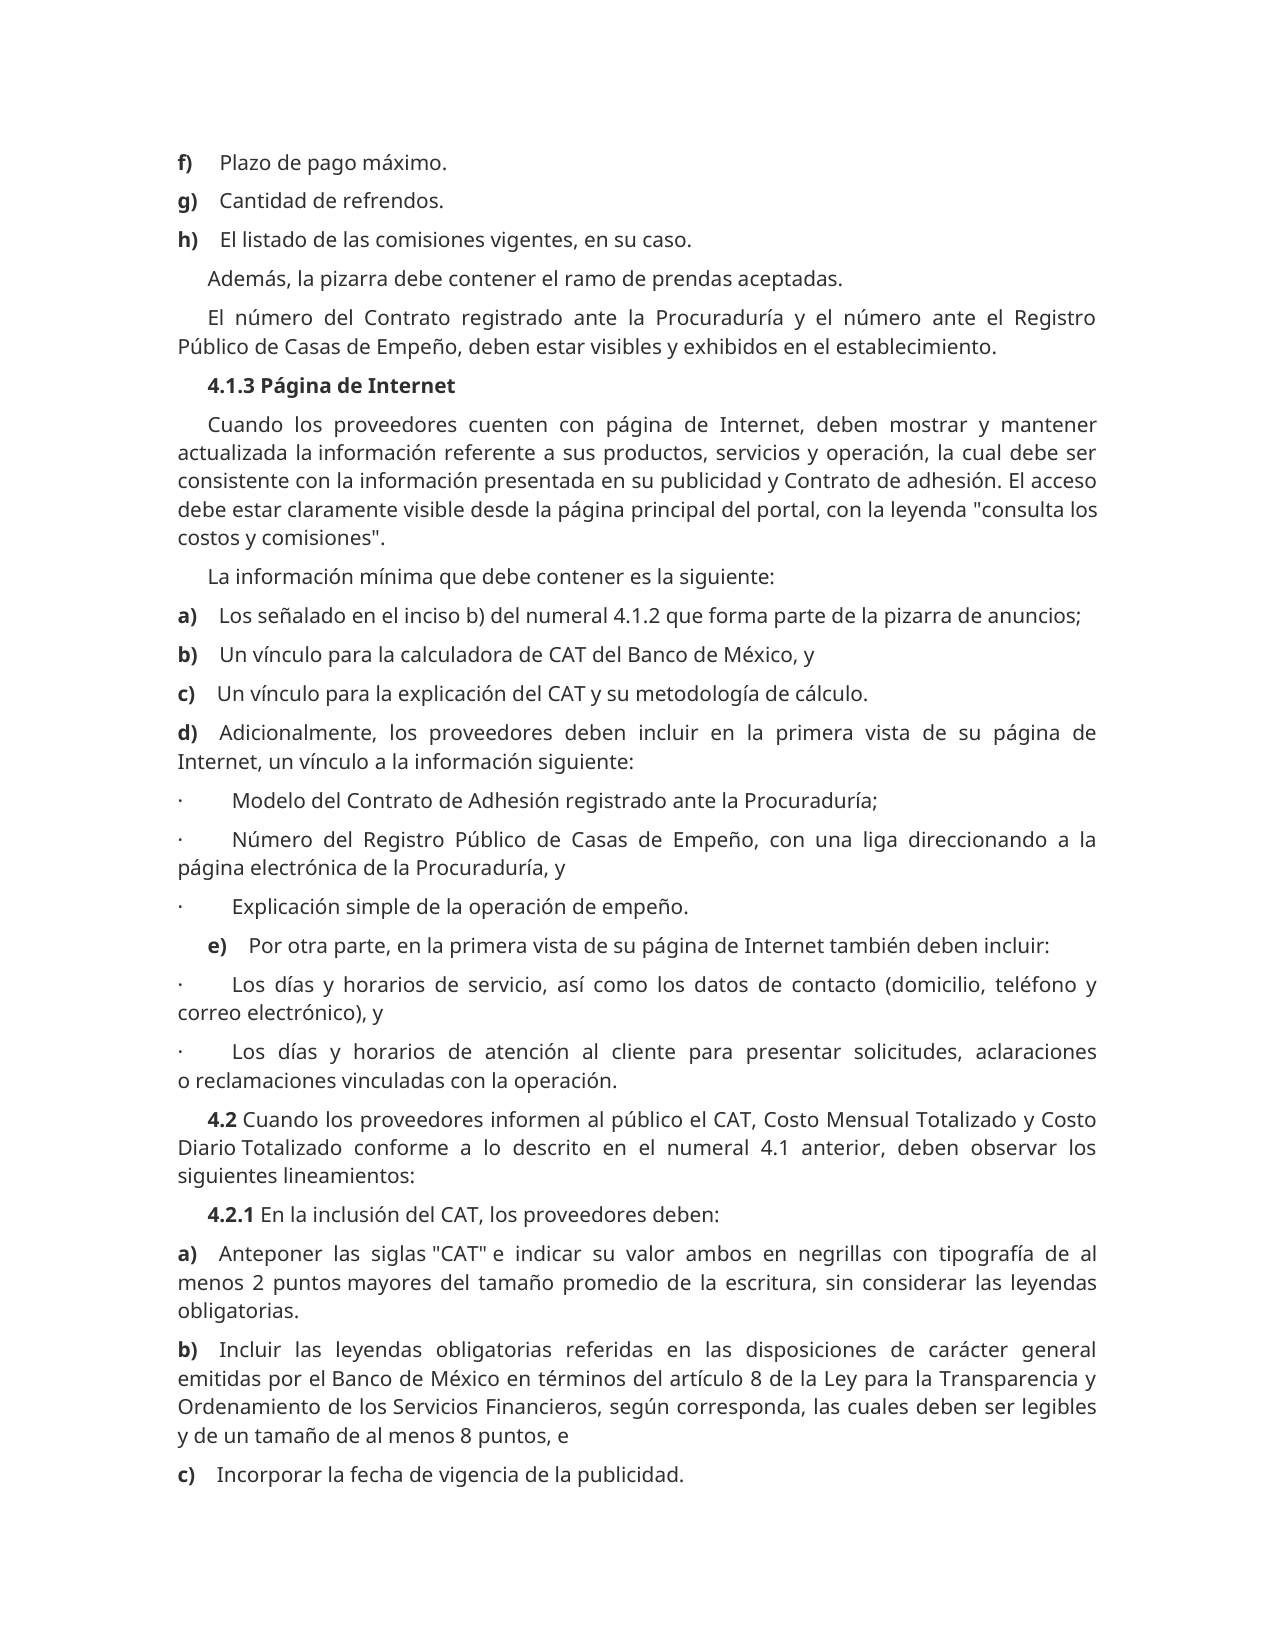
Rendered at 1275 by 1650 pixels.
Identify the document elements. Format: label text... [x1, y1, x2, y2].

text a) Anteponer las siglas "CAT" e indicar su valor ambos en negrillas con tipografía de al menos 2 puntos mayores del tamaño promedio de la escritura, sin considerar las leyendas obligatorias. [177, 1239, 1098, 1325]
text · Número del Registro Público de Casas de Empeño, con una liga direccionando a la página electrónica de la Procuraduría, y [177, 825, 1098, 882]
text a) Los señalado en el inciso b) del numeral 4.1.2 que forma parte de la pizarra de anuncios; [177, 601, 1098, 630]
text · Modelo del Contrato de Adhesión registrado ante la Procuraduría; [177, 786, 1098, 814]
text g) Cantidad de refrendos. [177, 187, 1098, 215]
text La información mínima que debe contener es la siguiente: [177, 562, 1098, 591]
text · Los días y horarios de servicio, así como los datos de contacto (domicilio, teléfono y correo electrónico), y [177, 970, 1098, 1027]
text b) Incluir las leyendas obligatorias referidas en las disposiciones de carácter general emitidas por el Banco de México en términos del artículo 8 de la Ley para la Transparencia y Ordenamiento de los Servicios Financieros, según corresponda, las cuales deben ser legibles y de un tamaño de al menos 8 puntos, e [177, 1335, 1098, 1449]
text b) Un vínculo para la calculadora de CAT del Banco de México, y [177, 640, 1098, 669]
text Además, la pizarra debe contener el ramo de prendas aceptadas. [177, 264, 1098, 293]
text El número del Contrato registrado ante la Procuraduría y el número ante el Registro Público de Casas de Empeño, deben estar visibles y exhibidos en el establecimiento. [177, 303, 1098, 360]
text d) Adicionalmente, los proveedores deben incluir en la primera vista de su página de Internet, un vínculo a la información siguiente: [177, 718, 1098, 775]
text h) El listado de las comisiones vigentes, en su caso. [177, 226, 1098, 254]
text 4.2 Cuando los proveedores informen al público el CAT, Costo Mensual Totalizado y Costo Diario Totalizado conforme a lo descrito en el numeral 4.1 anterior, deben observar los siguientes lineamientos: [177, 1105, 1098, 1190]
text f) Plazo de pago máximo. [177, 148, 1098, 176]
text · Los días y horarios de atención al cliente para presentar solicitudes, aclaraciones o reclamaciones vinculadas con la operación. [177, 1037, 1098, 1094]
text 4.2.1 En la inclusión del CAT, los proveedores deben: [177, 1201, 1098, 1229]
text c) Incorporar la fecha de vigencia de la publicidad. [177, 1460, 1098, 1488]
text · Explicación simple de la operación de empeño. [177, 892, 1098, 921]
text 4.1.3 Página de Internet [177, 371, 1098, 399]
text Cuando los proveedores cuenten con página de Internet, deben mostrar y mantener actualizada la información referente a sus productos, servicios y operación, la cual debe ser consistente con la información presentada en su publicidad y Contrato de adhesión. El acceso debe estar claramente visible desde la página principal del portal, con la leyenda "consulta los costos y comisiones". [177, 410, 1098, 552]
text c) Un vínculo para la explicación del CAT y su metodología de cálculo. [177, 679, 1098, 708]
text e) Por otra parte, en la primera vista de su página de Internet también deben incluir: [177, 931, 1098, 959]
